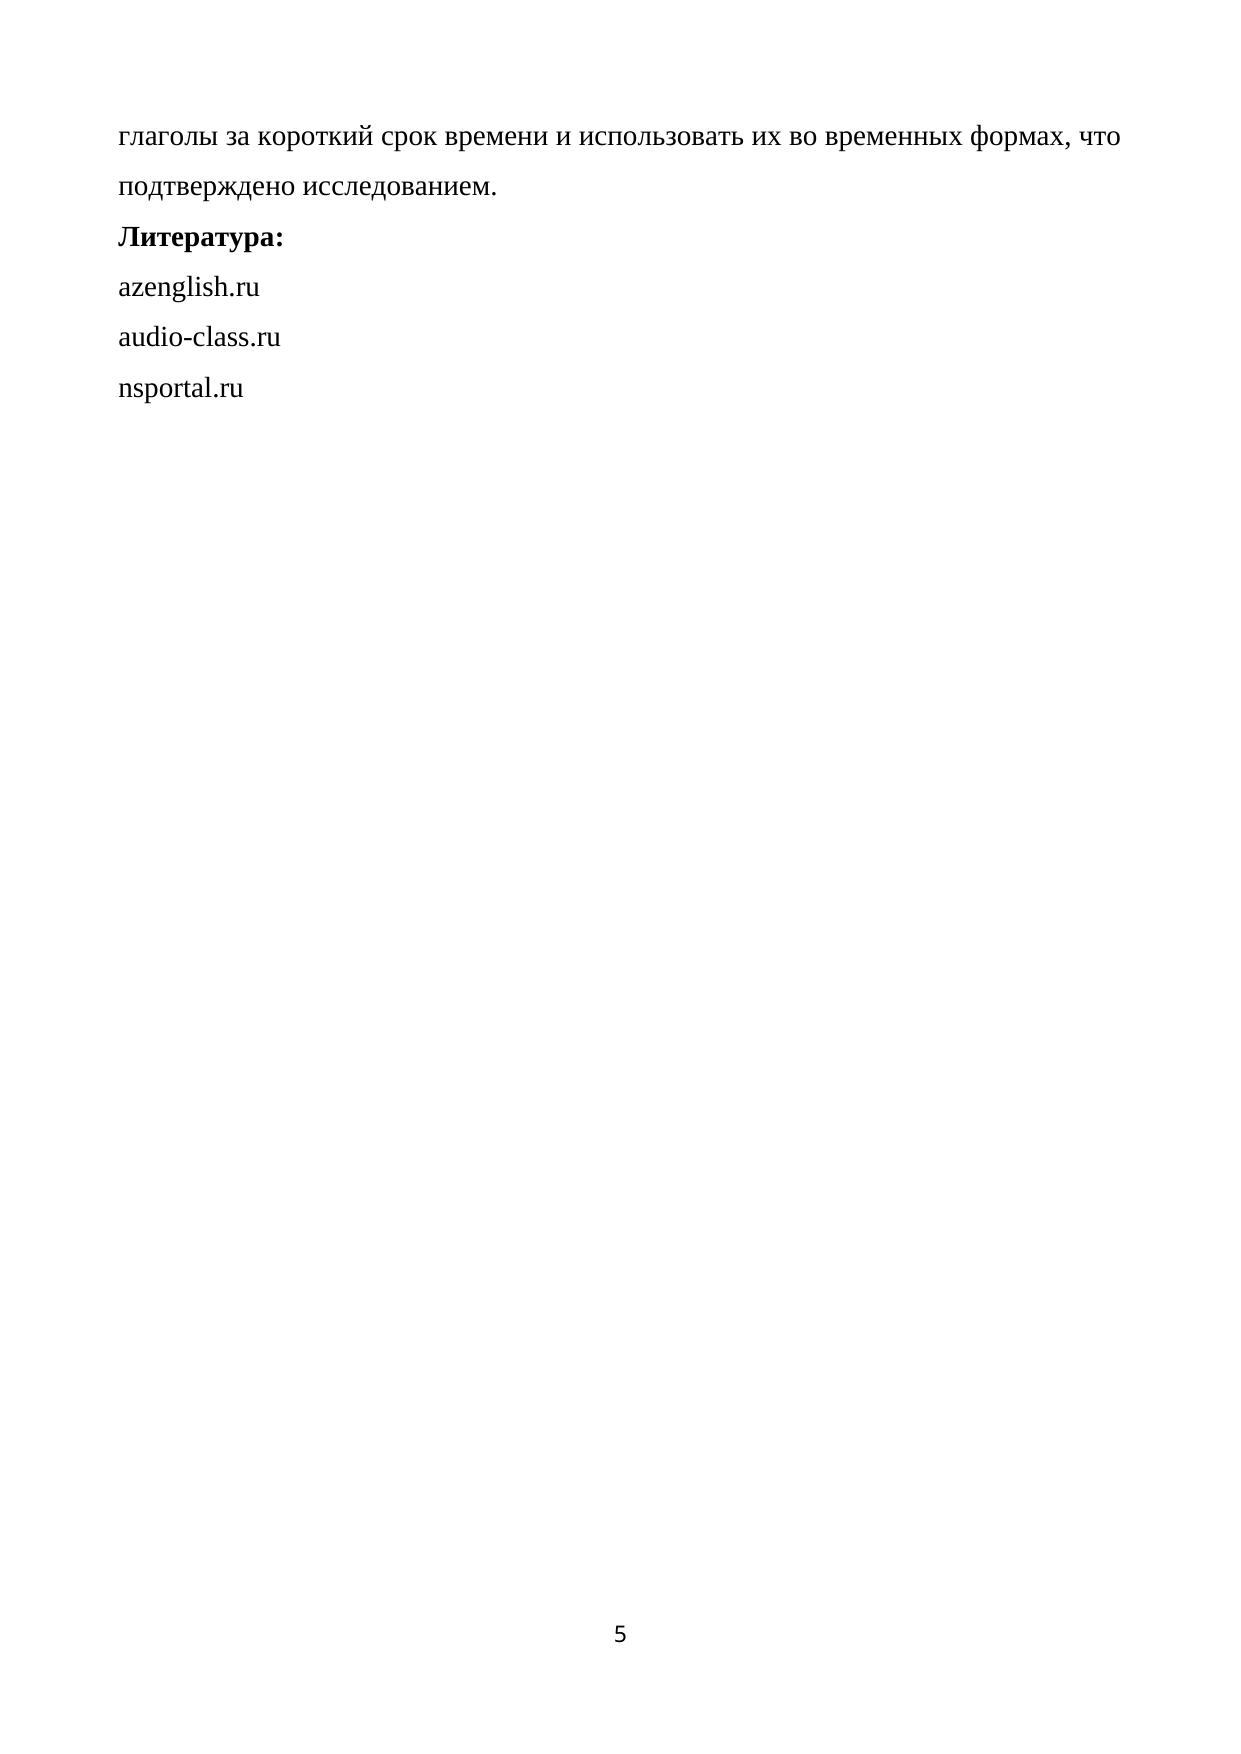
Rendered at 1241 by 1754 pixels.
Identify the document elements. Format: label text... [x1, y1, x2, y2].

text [118, 118, 1122, 202]
text audio-class.ru [118, 319, 1122, 353]
text nsportal.ru [118, 370, 1122, 403]
text Литература: [118, 219, 1122, 252]
text azenglish.ru [118, 269, 1122, 303]
